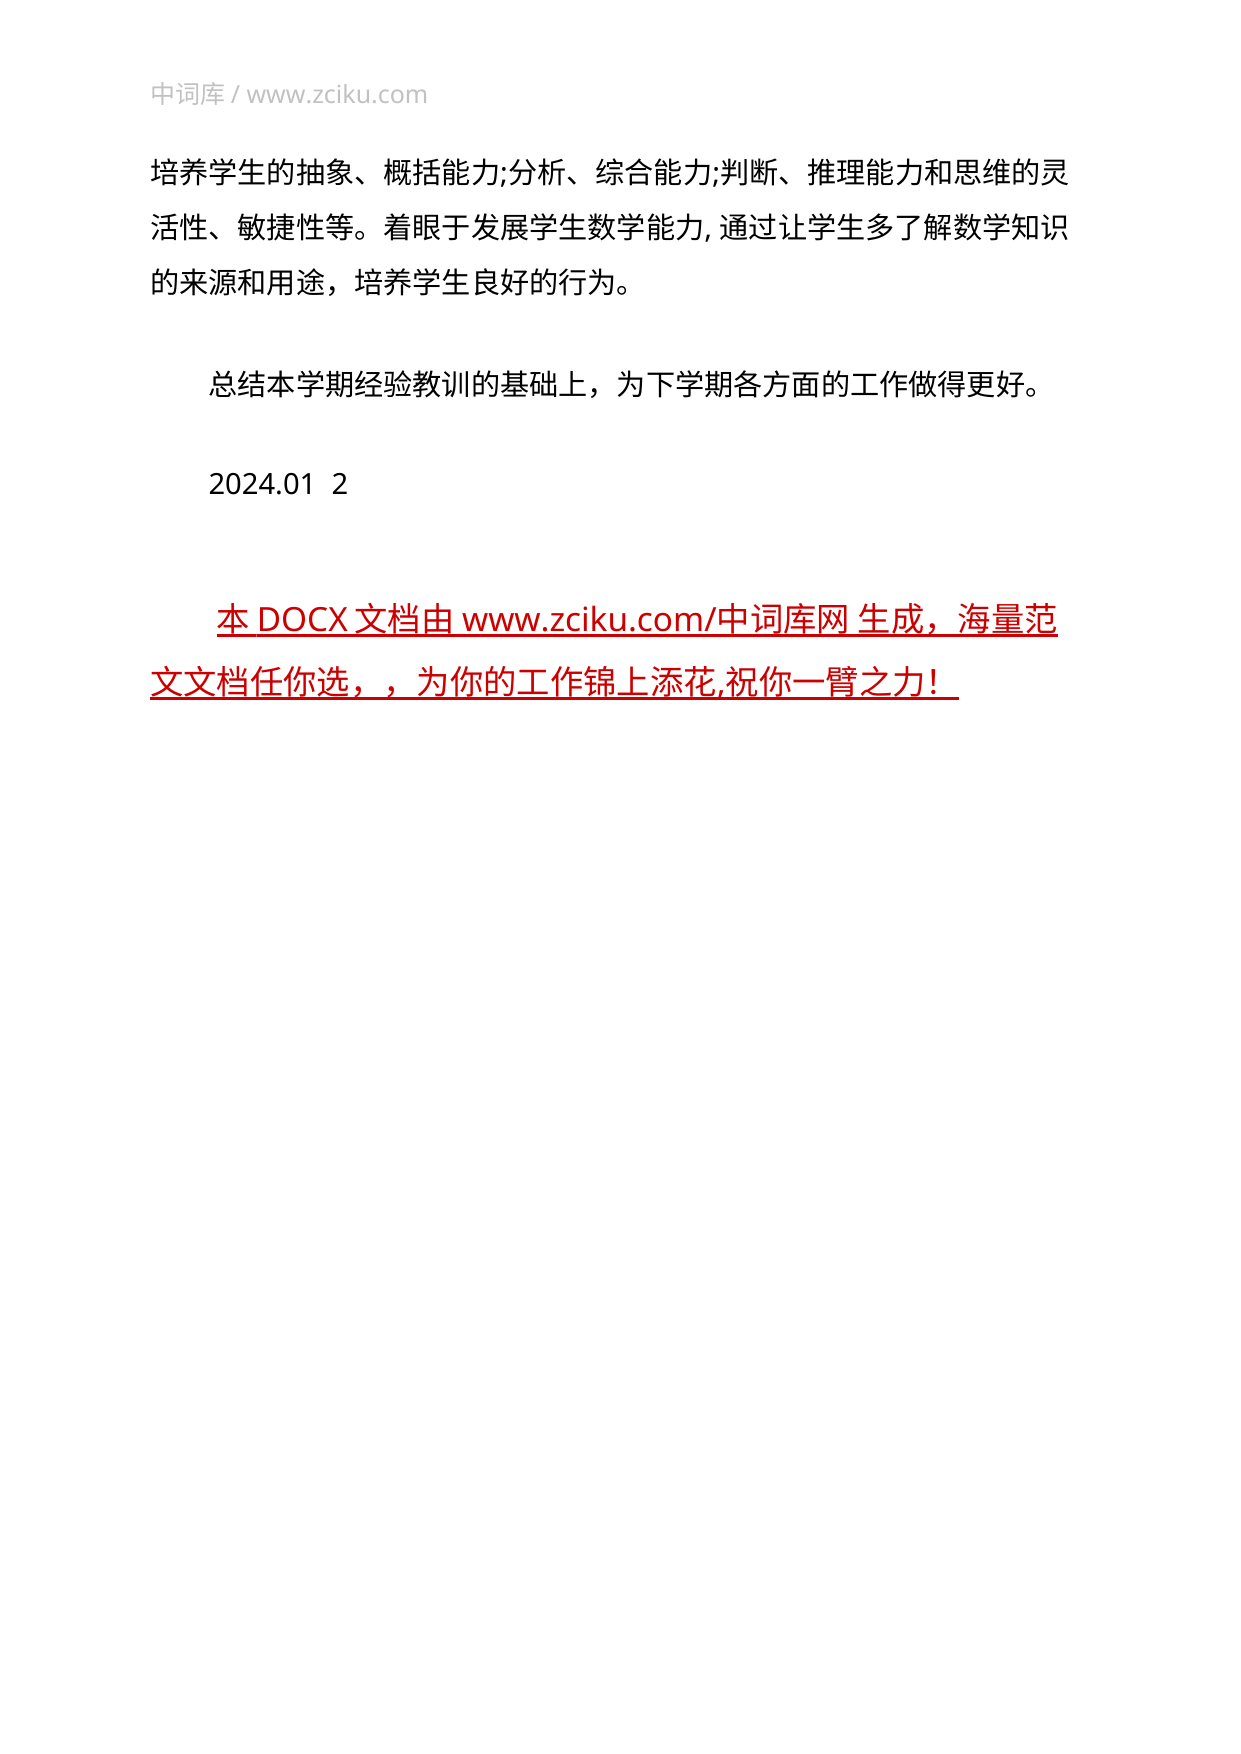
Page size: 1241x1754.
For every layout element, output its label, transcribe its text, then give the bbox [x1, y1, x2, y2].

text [150, 150, 1090, 302]
text 本DOCX文档由 www.zciku.com/中词库网 生成，海量范文文档任你选，，为你的工作锦上添花,祝你一臂之力！ [150, 593, 1090, 704]
text 2024.01 2 [150, 463, 1090, 503]
text 总结本学期经验教训的基础上，为下学期各方面的工作做得更好。 [150, 362, 1090, 404]
